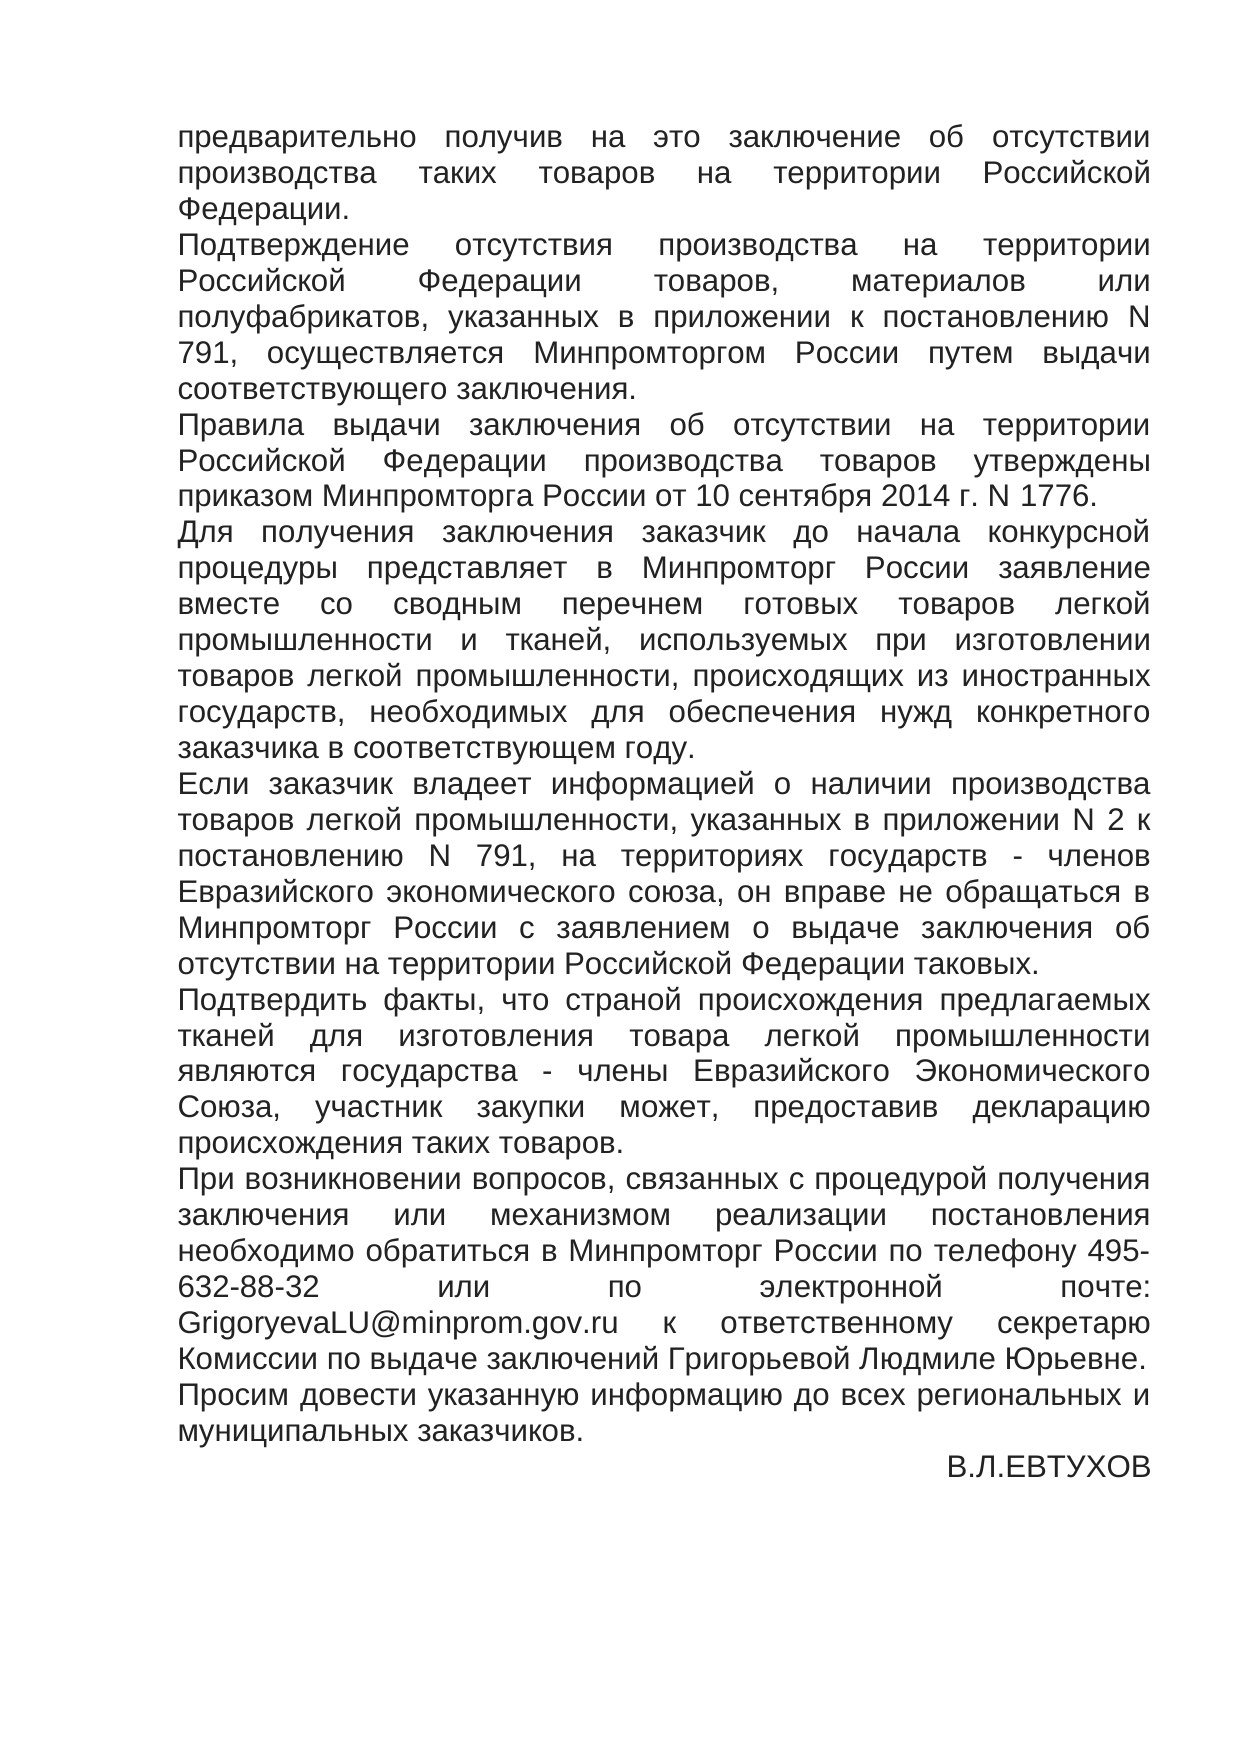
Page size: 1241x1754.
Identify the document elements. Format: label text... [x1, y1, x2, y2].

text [177, 118, 1152, 226]
text Правила выдачи заключения об отсутствии на территории Российской Федерации производства товаров утверждены приказом Минпромторга России от 10 сентября 2014 г. N 1776. [177, 406, 1152, 513]
text Подтвердить факты, что страной происхождения предлагаемых тканей для изготовления товара легкой промышленности являются государства - члены Евразийского Экономического Союза, участник закупки может, предоставив декларацию происхождения таких товаров. [177, 981, 1152, 1160]
text Если заказчик владеет информацией о наличии производства товаров легкой промышленности, указанных в приложении N 2 к постановлению N 791, на территориях государств - членов Евразийского экономического союза, он вправе не обращаться в Минпромторг России с заявлением о выдаче заключения об отсутствии на территории Российской Федерации таковых. [177, 765, 1152, 981]
text Для получения заключения заказчик до начала конкурсной процедуры представляет в Минпромторг России заявление вместе со сводным перечнем готовых товаров легкой промышленности и тканей, используемых при изготовлении товаров легкой промышленности, происходящих из иностранных государств, необходимых для обеспечения нужд конкретного заказчика в соответствующем году. [177, 513, 1152, 765]
text В.Л.ЕВТУХОВ [177, 1448, 1152, 1484]
text Подтверждение отсутствия производства на территории Российской Федерации товаров, материалов или полуфабрикатов, указанных в приложении к постановлению N 791, осуществляется Минпромторгом России путем выдачи соответствующего заключения. [177, 226, 1152, 406]
text Просим довести указанную информацию до всех региональных и муниципальных заказчиков. [177, 1376, 1152, 1448]
text При возникновении вопросов, связанных с процедурой получения заключения или механизмом реализации постановления необходимо обратиться в Минпромторг России по телефону 495-632-88-32 или по электронной почте: GrigoryevaLU@minprom.gov.ru к ответственному секретарю Комиссии по выдаче заключений Григорьевой Людмиле Юрьевне. [177, 1160, 1152, 1376]
